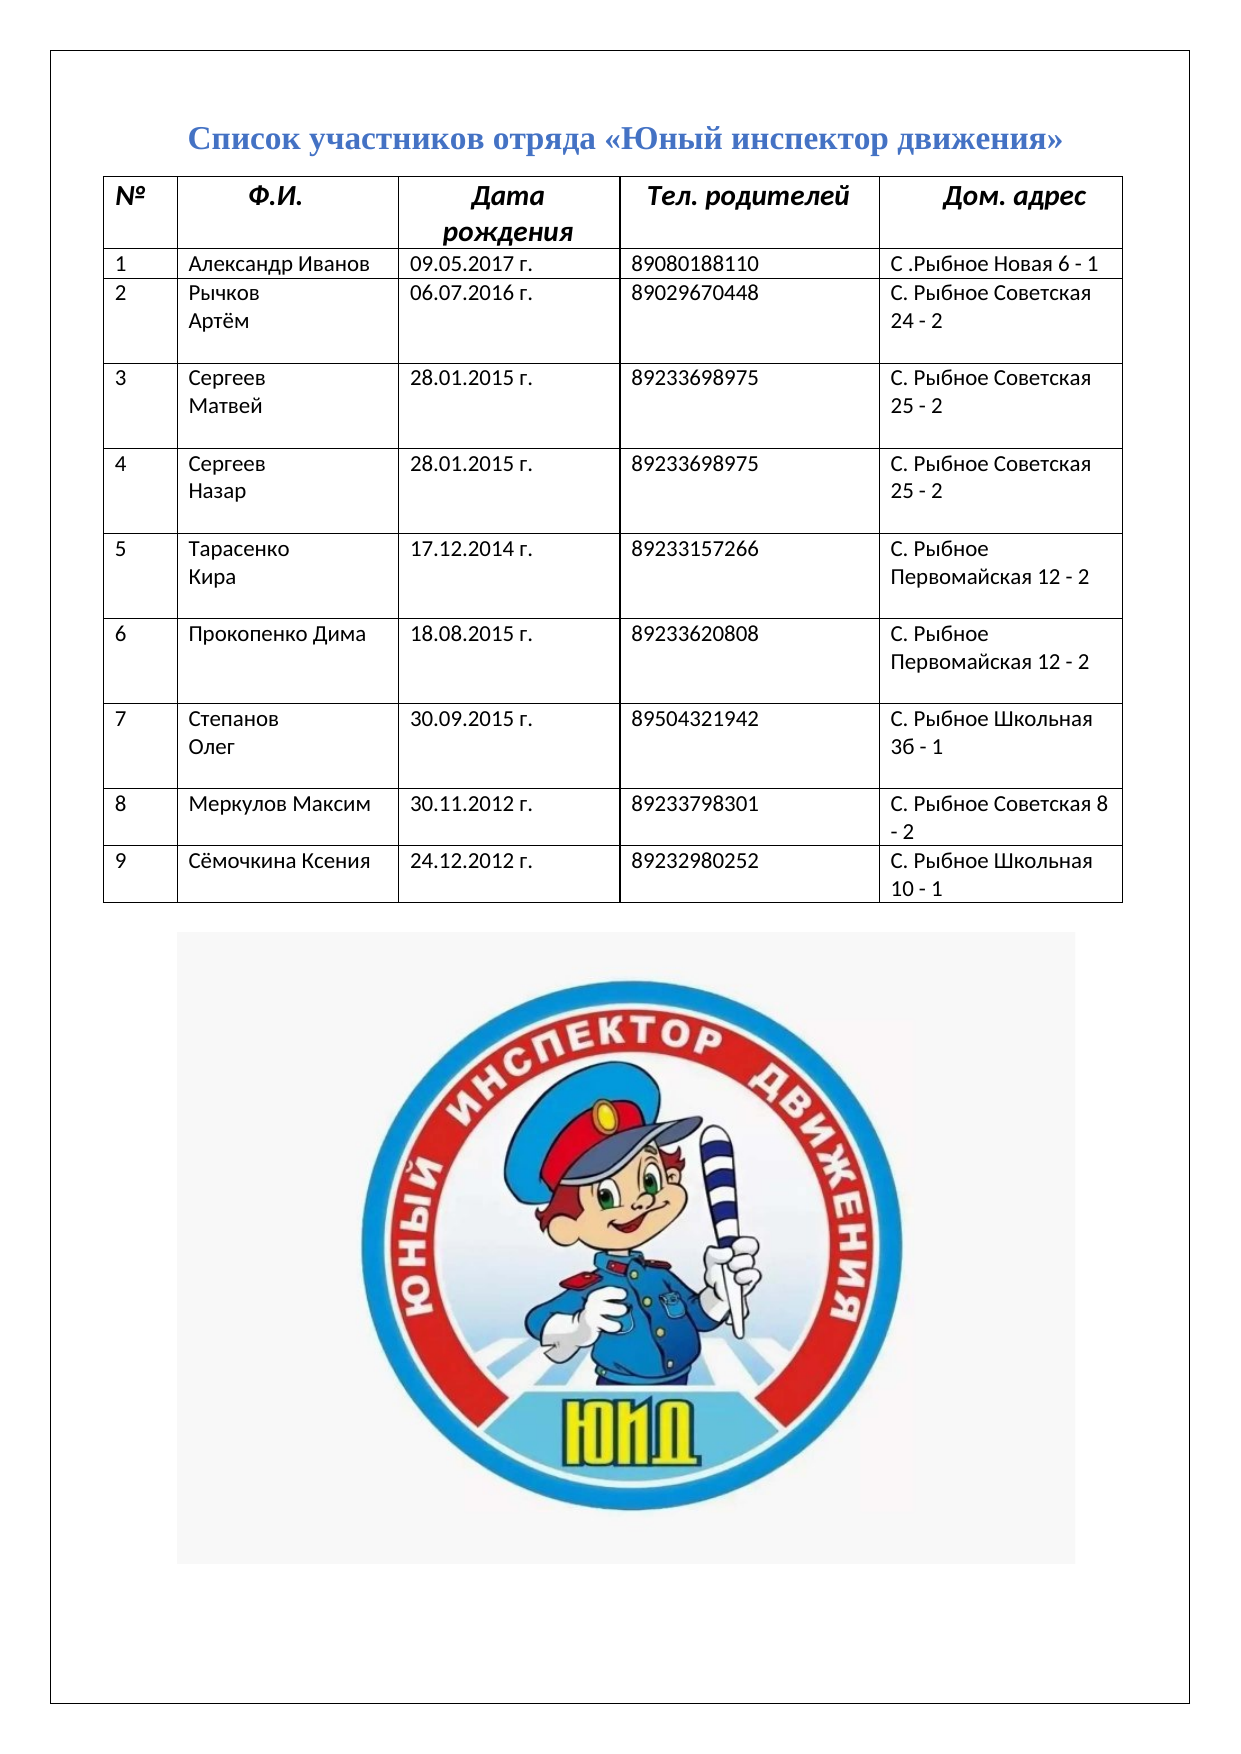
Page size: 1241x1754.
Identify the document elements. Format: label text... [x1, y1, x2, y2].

table_cell 4 [104, 449, 177, 533]
table_cell Сергеев Назар [178, 449, 398, 533]
table_cell Сёмочкина Ксения [178, 846, 398, 902]
table_cell 18.08.2015 г. [399, 619, 619, 703]
text Список участников отряда «Юный инспектор движения» [177, 118, 1152, 156]
table_cell Рычков Артём [178, 279, 398, 362]
table_cell С. Рыбное Школьная 3б - 1 [880, 704, 1122, 788]
table_cell С. Рыбное Советская 24 - 2 [880, 279, 1122, 362]
table_cell 17.12.2014 г. [399, 534, 619, 618]
table_cell 89080188110 [621, 249, 879, 277]
table_cell 9 [104, 846, 177, 902]
table_cell С. Рыбное Советская 25 - 2 [880, 449, 1122, 533]
table_cell 7 [104, 704, 177, 788]
table_cell С. Рыбное Первомайская 12 - 2 [880, 619, 1122, 703]
table_cell 8 [104, 789, 177, 845]
table_cell 09.05.2017 г. [399, 249, 619, 277]
table_cell 89504321942 [621, 704, 879, 788]
table_header Ф.И. [178, 177, 398, 248]
table_cell С. Рыбное Советская 8 - 2 [880, 789, 1122, 845]
table_cell 89233698975 [621, 364, 879, 448]
table_cell 30.11.2012 г. [399, 789, 619, 845]
table_cell 5 [104, 534, 177, 618]
picture [177, 932, 1076, 1564]
table_cell 28.01.2015 г. [399, 449, 619, 533]
table_cell С. Рыбное Советская 25 - 2 [880, 364, 1122, 448]
table_header № [104, 177, 177, 248]
table_cell Степанов Олег [178, 704, 398, 788]
table_cell 06.07.2016 г. [399, 279, 619, 362]
table_cell Сергеев Матвей [178, 364, 398, 448]
table_cell Тарасенко Кира [178, 534, 398, 618]
table_cell С .Рыбное Новая 6 - 1 [880, 249, 1122, 277]
table_cell 89233798301 [621, 789, 879, 845]
table_cell 3 [104, 364, 177, 448]
table_header Дом. адрес [880, 177, 1122, 248]
table_cell 28.01.2015 г. [399, 364, 619, 448]
table_cell 2 [104, 279, 177, 362]
table_cell 89233157266 [621, 534, 879, 618]
table_cell 89233698975 [621, 449, 879, 533]
table_cell Меркулов Максим [178, 789, 398, 845]
table_cell С. Рыбное Первомайская 12 - 2 [880, 534, 1122, 618]
table_cell Александр Иванов [178, 249, 398, 277]
table_cell 1 [104, 249, 177, 277]
table_header Дата рождения [399, 177, 619, 248]
table_cell 89029670448 [621, 279, 879, 362]
table_header Тел. родителей [621, 177, 879, 248]
table_cell С. Рыбное Школьная 10 - 1 [880, 846, 1122, 902]
table_cell Прокопенко Дима [178, 619, 398, 703]
table_cell 89233620808 [621, 619, 879, 703]
table_cell 6 [104, 619, 177, 703]
table_cell 24.12.2012 г. [399, 846, 619, 902]
table_cell 89232980252 [621, 846, 879, 902]
table_cell 30.09.2015 г. [399, 704, 619, 788]
